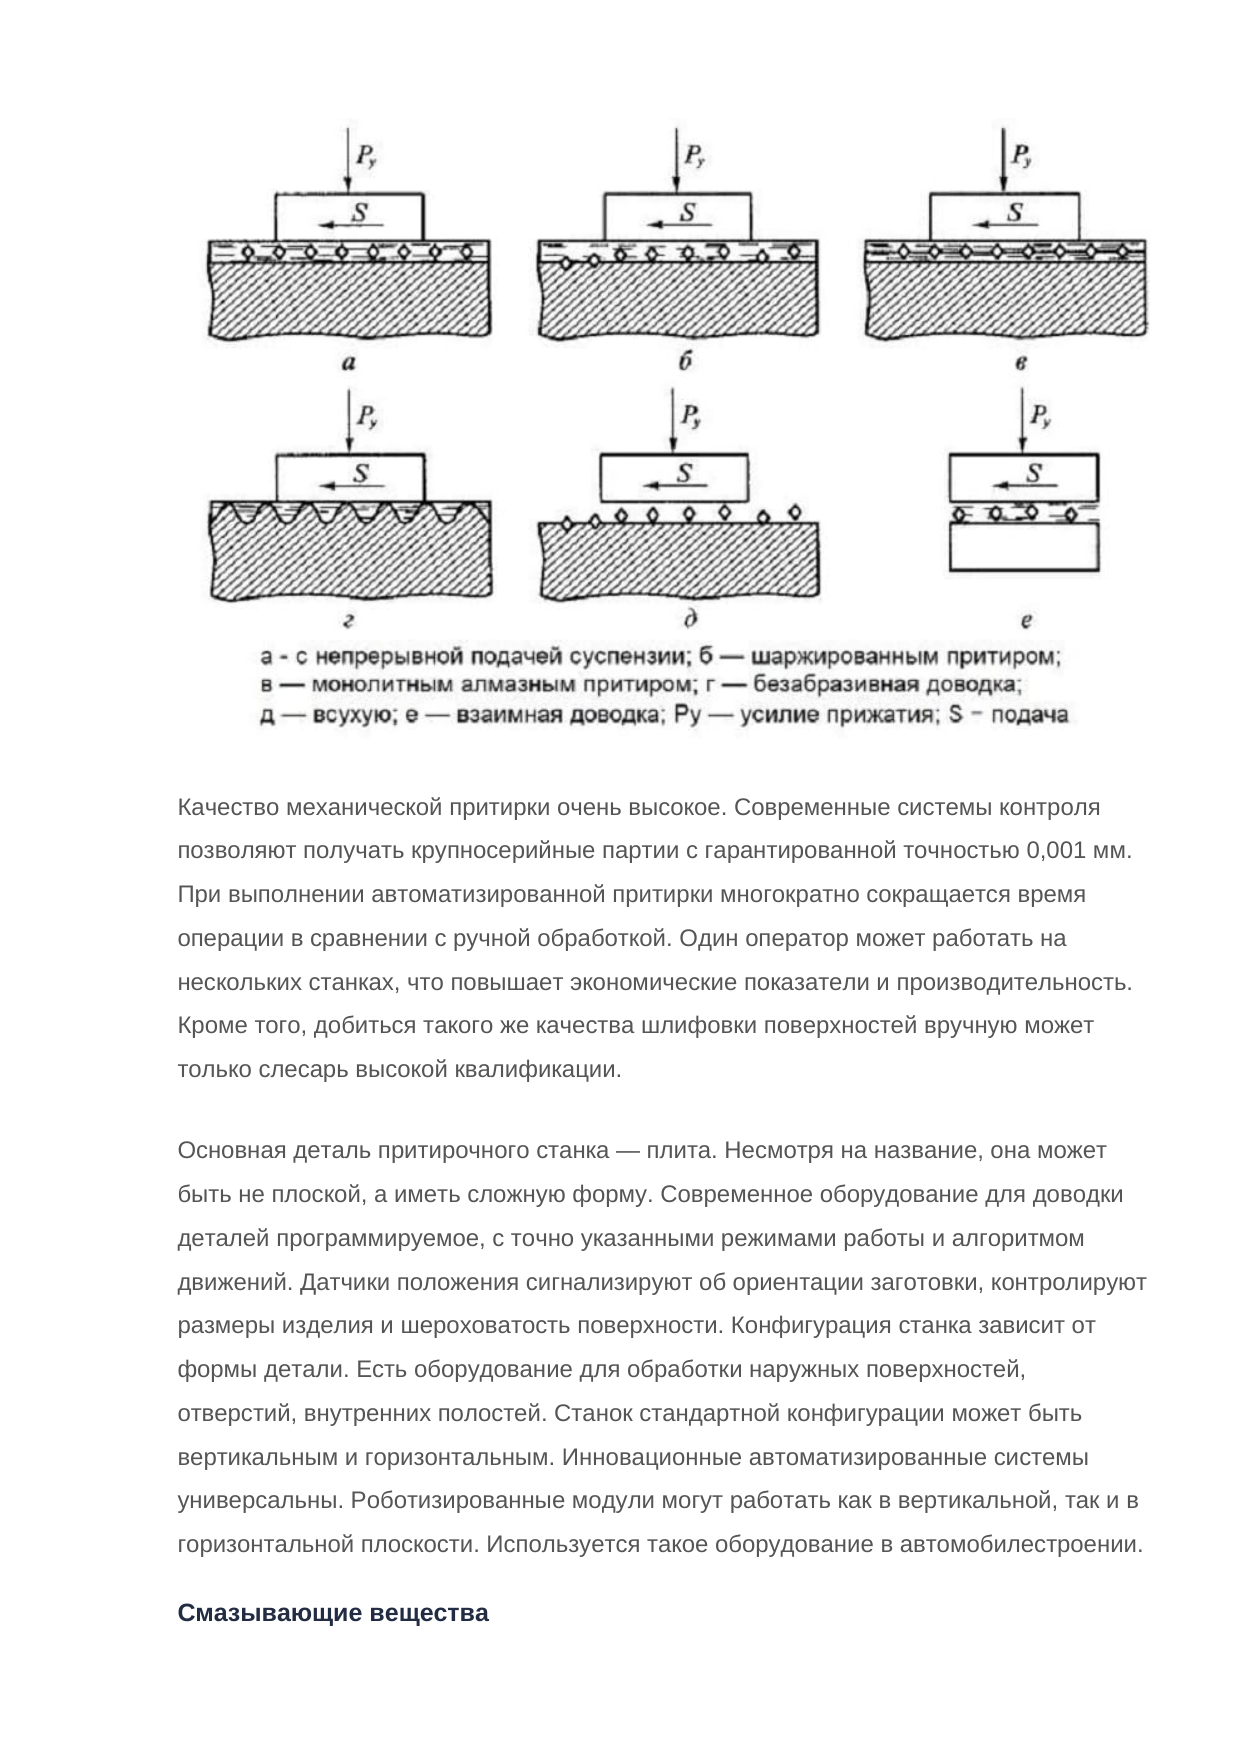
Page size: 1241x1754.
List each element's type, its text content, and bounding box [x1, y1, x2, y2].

picture [177, 118, 1180, 739]
text Смазывающие вещества [177, 1595, 1152, 1626]
text Основная деталь притирочного станка — плита. Несмотря на название, она может быть не плоской, а иметь сложную форму. Современное оборудование для доводки деталей программируемое, с точно указанными режимами работы и алгоритмом движений. Датчики положения сигнализируют об ориентации заготовки, контролируют размеры изделия и шероховатость поверхности. Конфигурация станка зависит от формы детали. Есть оборудование для обработки наружных поверхностей, отверстий, внутренних полостей. Станок стандартной конфигурации может быть вертикальным и горизонтальным. Инновационные автоматизированные системы универсальны. Роботизированные модули могут работать как в вертикальной, так и в горизонтальной плоскости. Используется такое оборудование в автомобилестроении. [177, 1120, 1152, 1557]
text Качество механической притирки очень высокое. Современные системы контроля позволяют получать крупносерийные партии с гарантированной точностью 0,001 мм. При выполнении автоматизированной притирки многократно сокращается время операции в сравнении с ручной обработкой. Один оператор может работать на нескольких станках, что повышает экономические показатели и производительность. Кроме того, добиться такого же качества шлифовки поверхностей вручную может только слесарь высокой квалификации. [177, 776, 1152, 1082]
